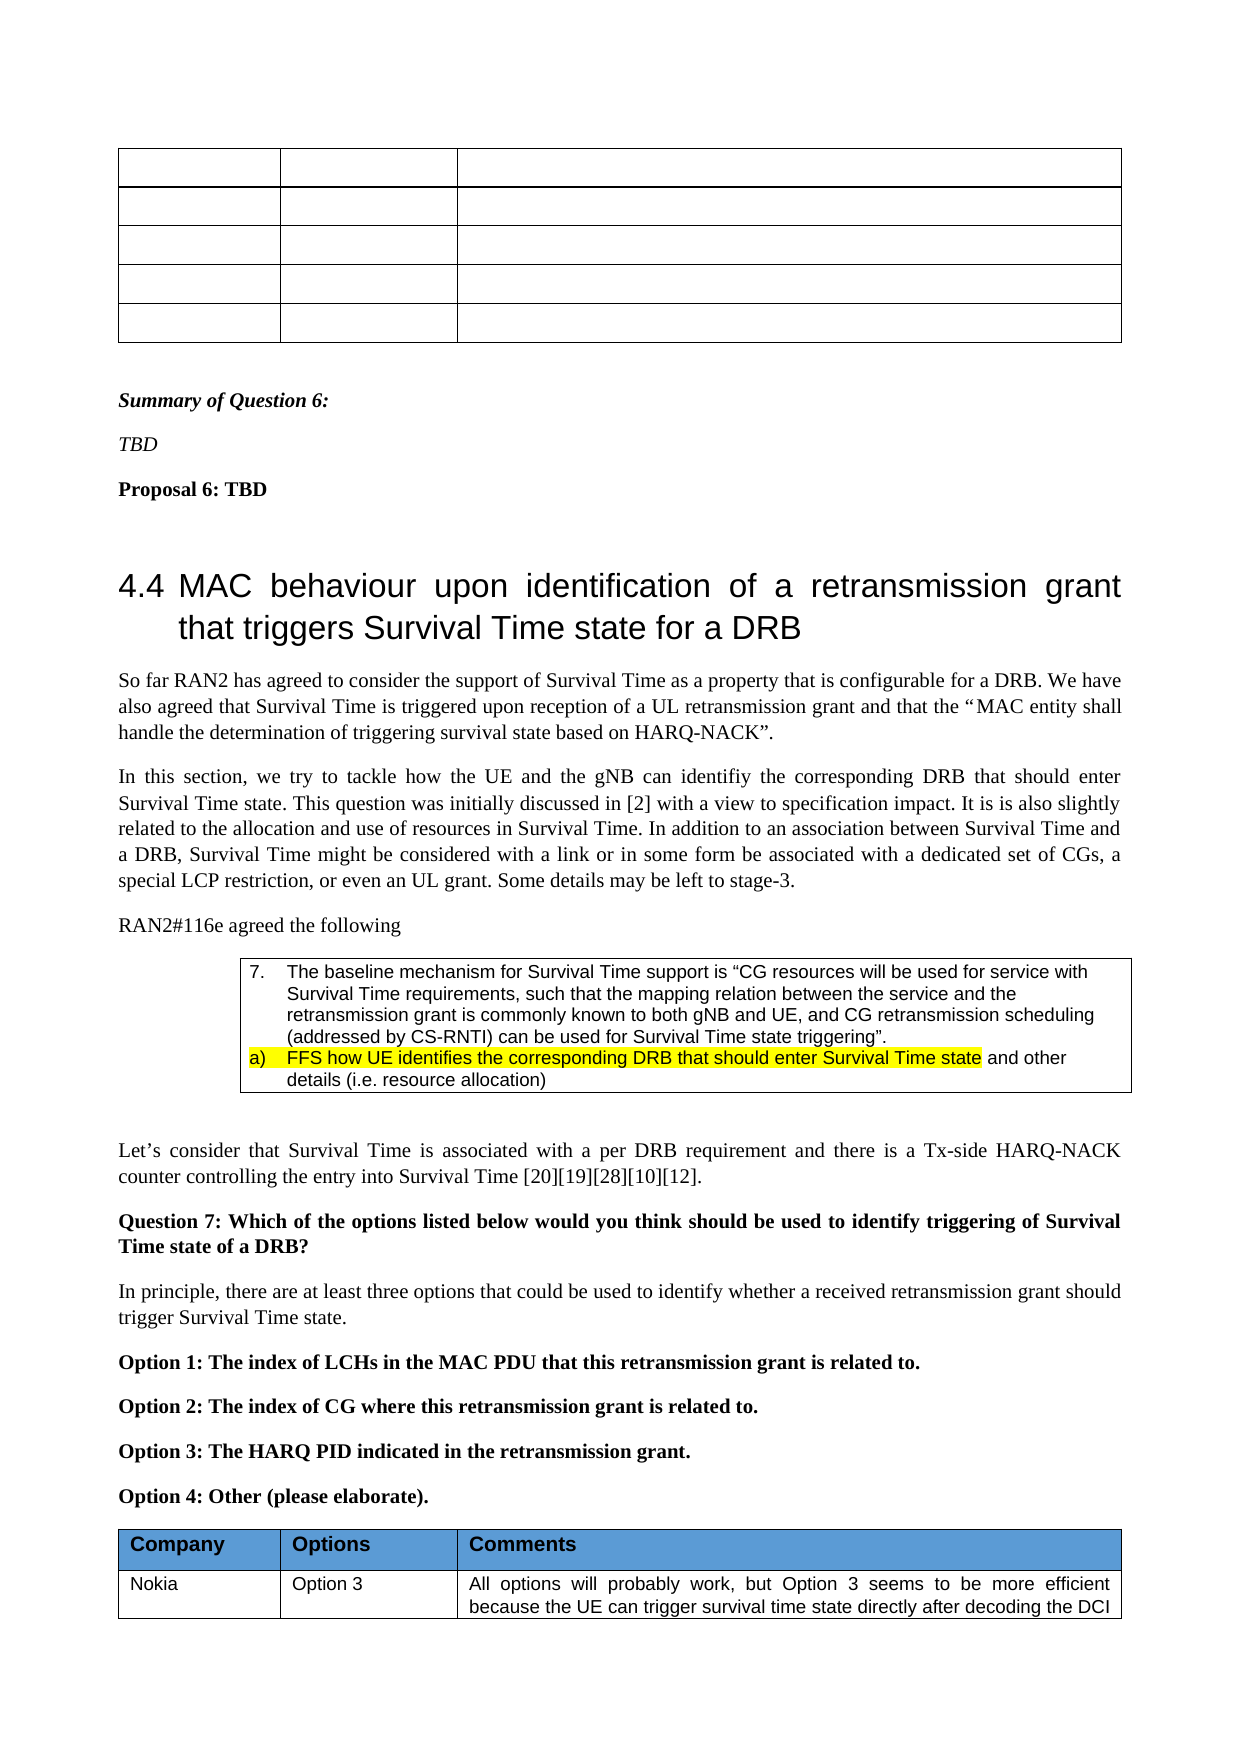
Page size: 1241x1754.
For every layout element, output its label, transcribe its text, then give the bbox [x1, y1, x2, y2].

table_cell [281, 188, 457, 225]
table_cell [458, 1571, 1121, 1618]
table_cell [119, 188, 280, 225]
table_cell [119, 149, 280, 186]
table_cell [281, 304, 457, 342]
table_cell [458, 265, 1121, 303]
text In principle, there are at least three options that could be used to identify whether a received retransmission grant should trigger Survival Time state. [118, 1279, 1122, 1329]
table_cell [458, 149, 1121, 186]
table_cell [119, 226, 280, 264]
list FFS how UE identifies the corresponding DRB that should enter Survival Time state and other details (i.e. resource allocation) [241, 1044, 1131, 1092]
table_cell Nokia [119, 1571, 280, 1618]
table_cell [281, 149, 457, 186]
table_cell [458, 304, 1121, 342]
table_cell [119, 304, 280, 342]
table_cell [281, 265, 457, 303]
text Option 4: Other (please elaborate). [118, 1484, 1122, 1508]
text Question 7: Which of the options listed below would you think should be used to identify triggering of Survival Time state of a DRB? [118, 1208, 1122, 1258]
text Option 2: The index of CG where this retransmission grant is related to. [118, 1394, 1122, 1418]
text In this section, we try to tackle how the UE and the gNB can identifiy the corresponding DRB that should enter Survival Time state. This question was initially discussed in [2] with a view to specification impact. It is is also slightly related to the allocation and use of resources in Survival Time. In addition to an association between Survival Time and a DRB, Survival Time might be considered with a link or in some form be associated with a dedicated set of CGs, a special LCP restriction, or even an UL grant. Some details may be left to stage-3. [118, 764, 1122, 892]
table_cell [458, 226, 1121, 264]
subtitle MAC behaviour upon identification of a retransmission grant that triggers Survival Time state for a DRB [118, 566, 1122, 646]
text TBD [118, 432, 1122, 456]
table_cell [281, 226, 457, 264]
table_header Comments [458, 1530, 1121, 1570]
text Proposal 6: TBD [118, 477, 1122, 501]
table_header Company [119, 1530, 280, 1570]
text RAN2#116e agreed the following [118, 913, 1122, 937]
text So far RAN2 has agreed to consider the support of Survival Time as a property that is configurable for a DRB. We have also agreed that Survival Time is triggered upon reception of a UL retransmission grant and that the “MAC entity shall handle the determination of triggering survival state based on HARQ-NACK”. [118, 668, 1122, 744]
table_cell [119, 265, 280, 303]
text Option 1: The index of LCHs in the MAC PDU that this retransmission grant is related to. [118, 1350, 1122, 1374]
text Let’s consider that Survival Time is associated with a per DRB requirement and there is a Tx-side HARQ-NACK counter controlling the entry into Survival Time [20][19][28][10][12]. [118, 1138, 1122, 1188]
table_cell Option 3 [281, 1571, 457, 1618]
list The baseline mechanism for Survival Time support is “CG resources will be used for service with Survival Time requirements, such that the mapping relation between the service and the retransmission grant is commonly known to both gNB and UE, and CG retransmission scheduling (addressed by CS-RNTI) can be used for Survival Time state triggering”. [241, 959, 1131, 1044]
text Summary of Question 6: [118, 387, 1122, 412]
table_cell [458, 188, 1121, 225]
text Option 3: The HARQ PID indicated in the retransmission grant. [118, 1439, 1122, 1463]
table_header Options [281, 1530, 457, 1570]
